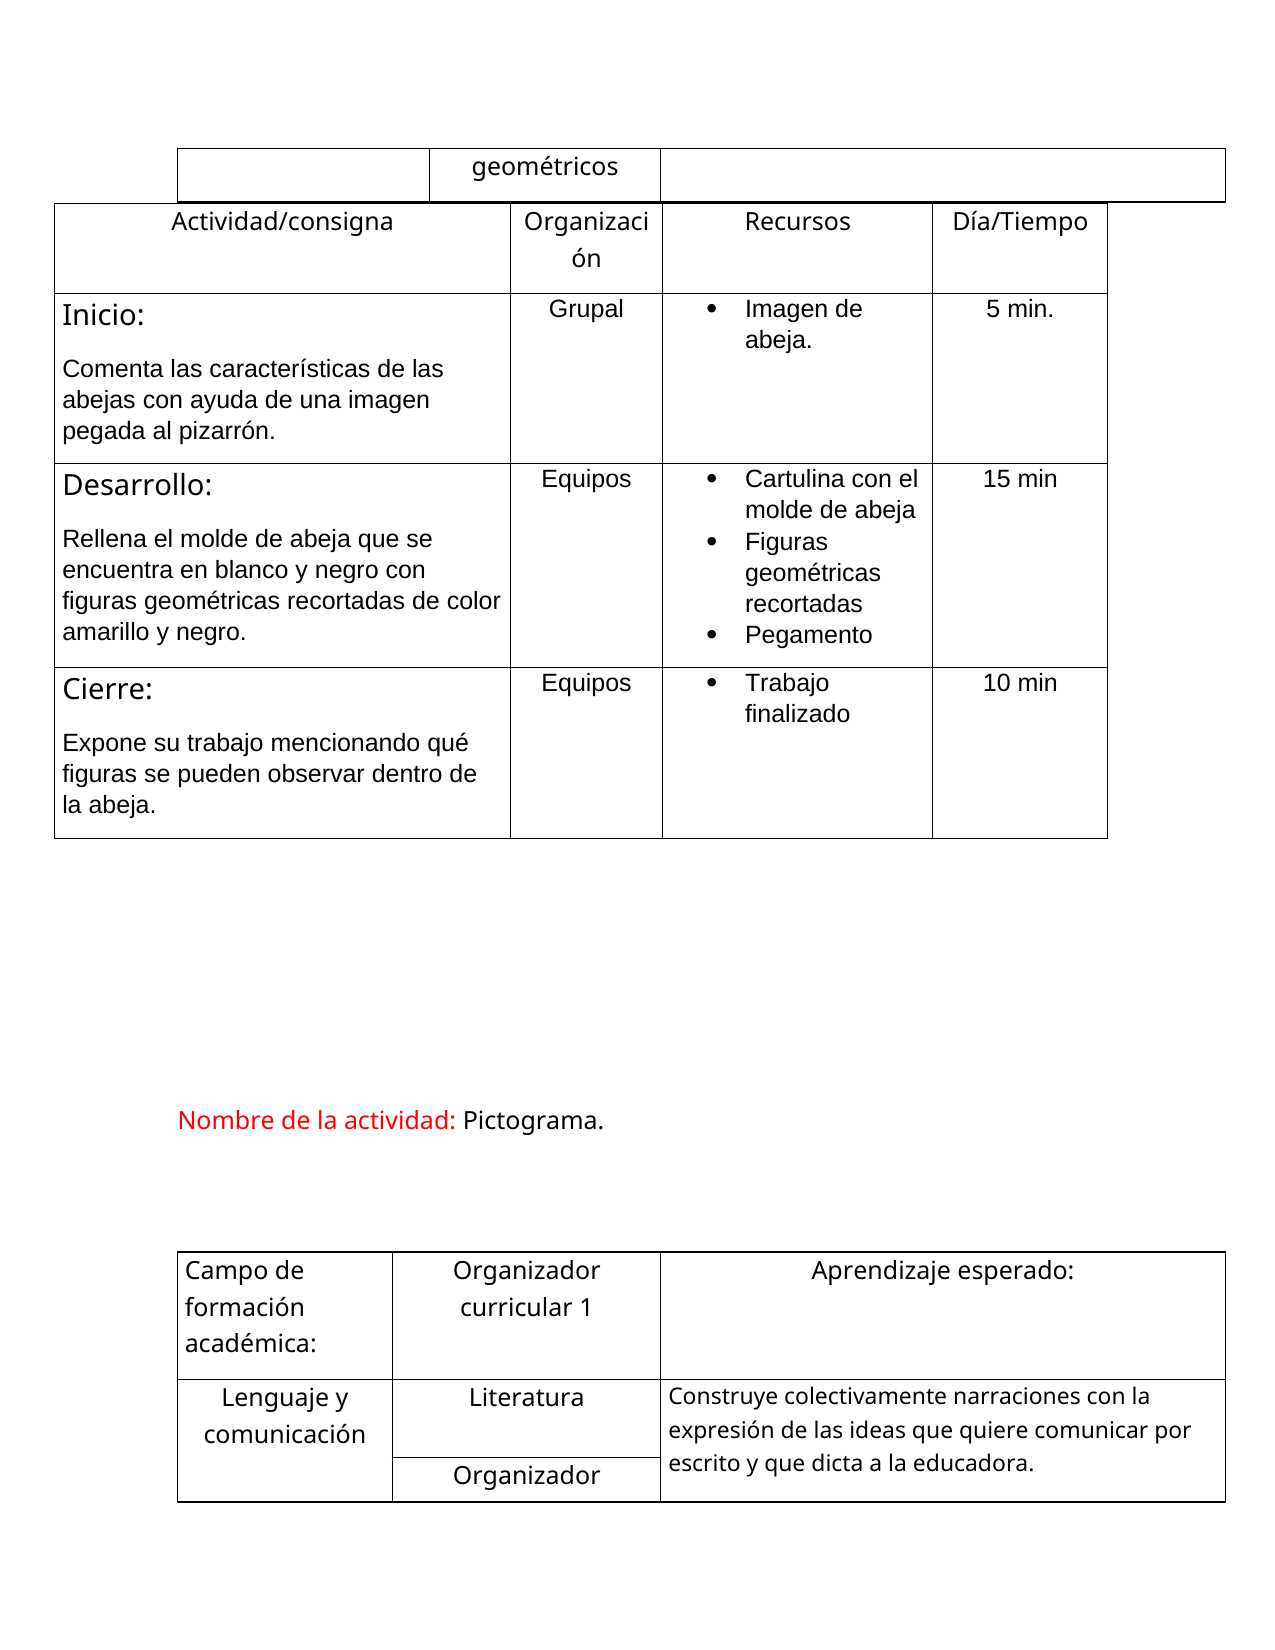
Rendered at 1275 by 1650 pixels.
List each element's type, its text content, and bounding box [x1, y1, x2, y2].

table_cell 10 min [933, 668, 1107, 837]
table_cell Trabajo finalizado [663, 668, 932, 837]
table_cell Desarrollo: Rellena el molde de abeja que se encuentra en blanco y negro con figuras geométricas recortadas de color amarillo y negro. [55, 464, 510, 667]
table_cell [430, 149, 660, 201]
table_cell Inicio: Comenta las características de las abejas con ayuda de una imagen pegada al pizarrón. [55, 294, 510, 463]
table_cell 5 min. [933, 294, 1107, 463]
table_header Aprendizaje esperado: [661, 1253, 1225, 1379]
table_header Organizador curricular 1 [393, 1253, 660, 1379]
table_cell Cartulina con el molde de abeja Figuras geométricas recortadas Pegamento [663, 464, 932, 667]
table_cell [393, 1458, 660, 1501]
table_header Organización [511, 204, 662, 293]
table_header Actividad/consigna [55, 204, 510, 293]
table_cell Lenguaje y comunicación [178, 1380, 392, 1501]
table_cell Grupal [511, 294, 662, 463]
table_cell Equipos [511, 668, 662, 837]
table_cell Equipos [511, 464, 662, 667]
table_cell Cierre: Expone su trabajo mencionando qué figuras se pueden observar dentro de la abeja. [55, 668, 510, 837]
table_cell Literatura [393, 1380, 660, 1457]
table_cell Imagen de abeja. [663, 294, 932, 463]
table_cell 15 min [933, 464, 1107, 667]
table_cell Construye colectivamente narraciones con la expresión de las ideas que quiere comunicar por escrito y que dicta a la educadora. [661, 1380, 1225, 1501]
table_header Día/Tiempo [933, 204, 1107, 293]
table_header Recursos [663, 204, 932, 293]
text Nombre de la actividad: Pictograma. [177, 1102, 1098, 1137]
table_header Campo de formación académica: [178, 1253, 392, 1379]
